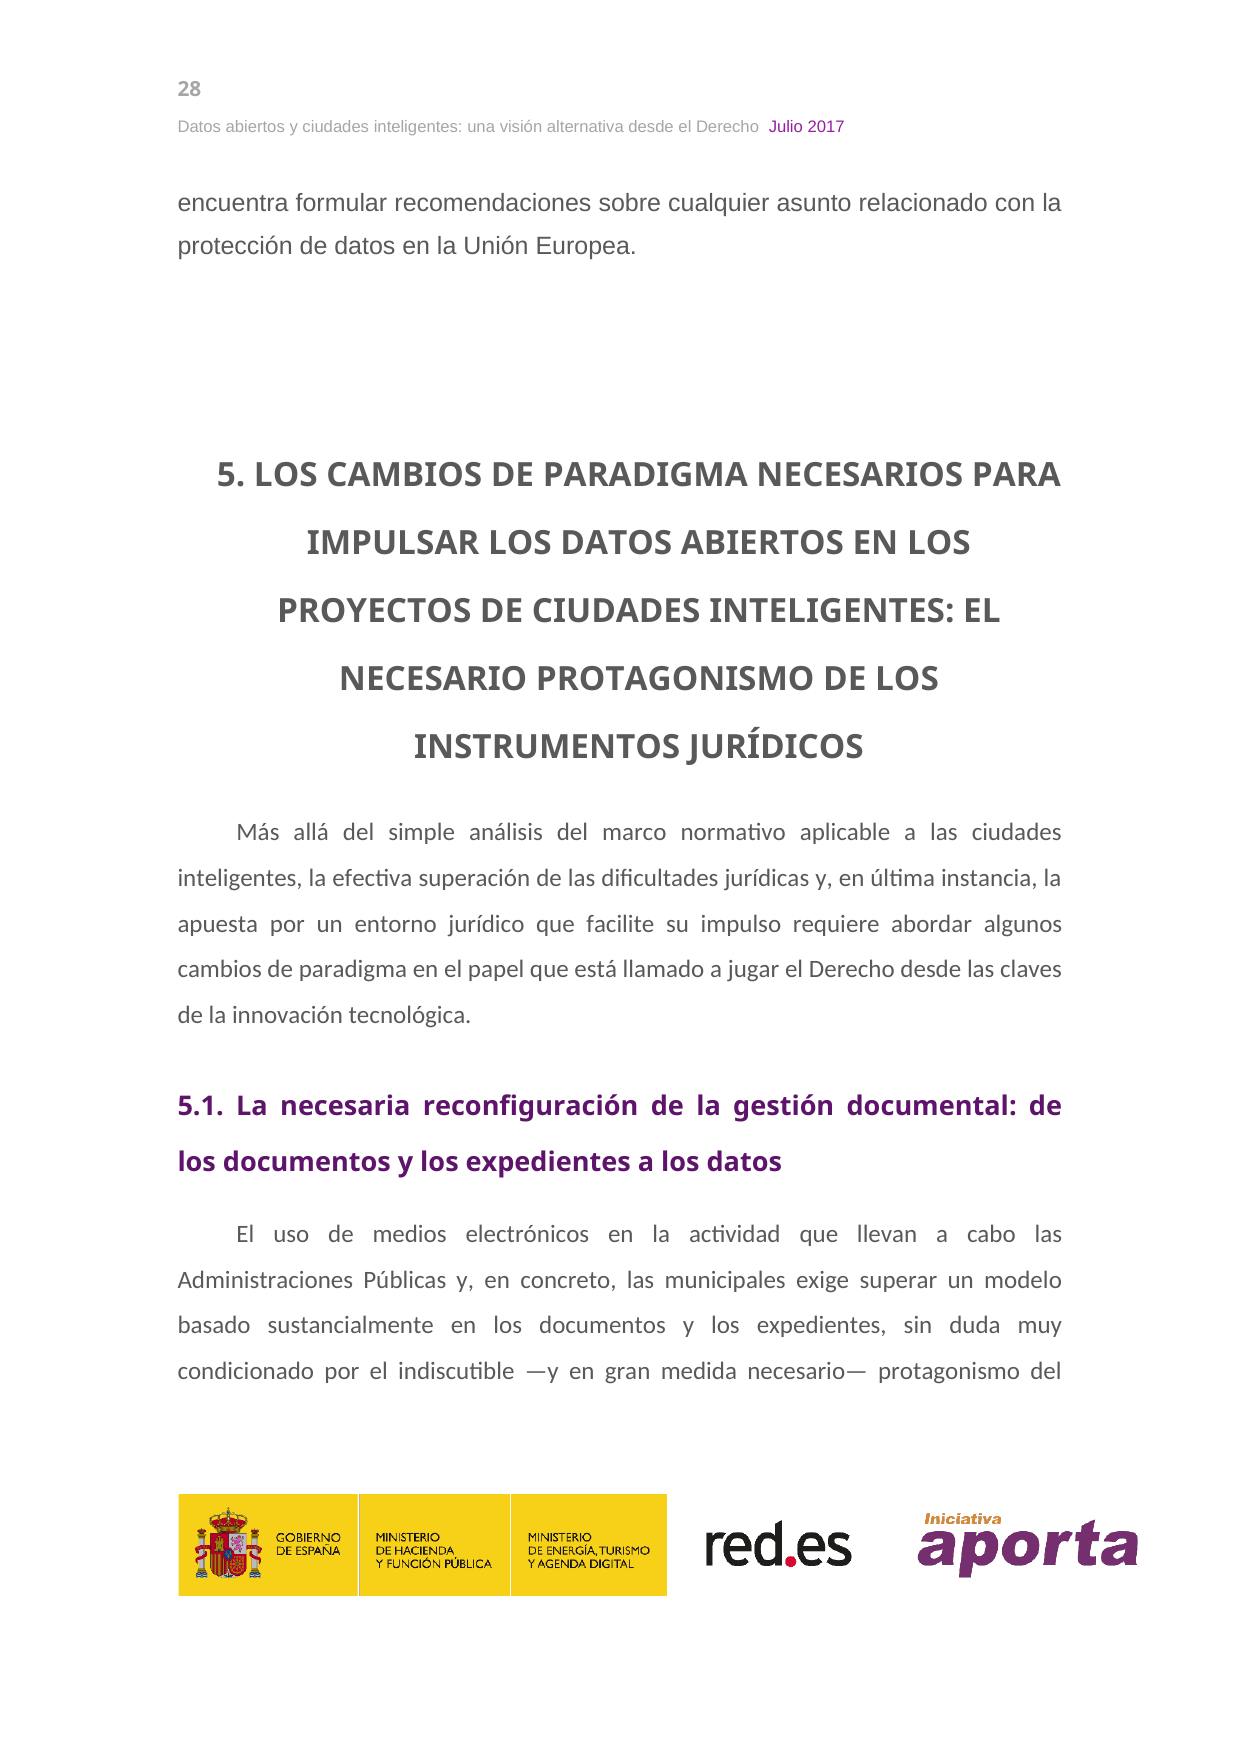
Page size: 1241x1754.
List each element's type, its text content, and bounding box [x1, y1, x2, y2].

text Más allá del simple análisis del marco normativo aplicable a las ciudades inteligentes, la efectiva superación de las dificultades jurídicas y, en última instancia, la apuesta por un entorno jurídico que facilite su impulso requiere abordar algunos cambios de paradigma en el papel que está llamado a jugar el Derecho desde las claves de la innovación tecnológica. [177, 816, 1063, 1030]
text 5. LOS CAMBIOS DE PARADIGMA NECESARIOS PARA IMPULSAR LOS DATOS ABIERTOS EN LOS PROYECTOS DE CIUDADES INTELIGENTES: EL NECESARIO PROTAGONISMO DE LOS INSTRUMENTOS JURÍDICOS [215, 451, 1063, 769]
text 5.1. La necesaria reconfiguración de la gestión documental: de los documentos y los expedientes a los datos [177, 1087, 1063, 1179]
picture [178, 1494, 1138, 1596]
